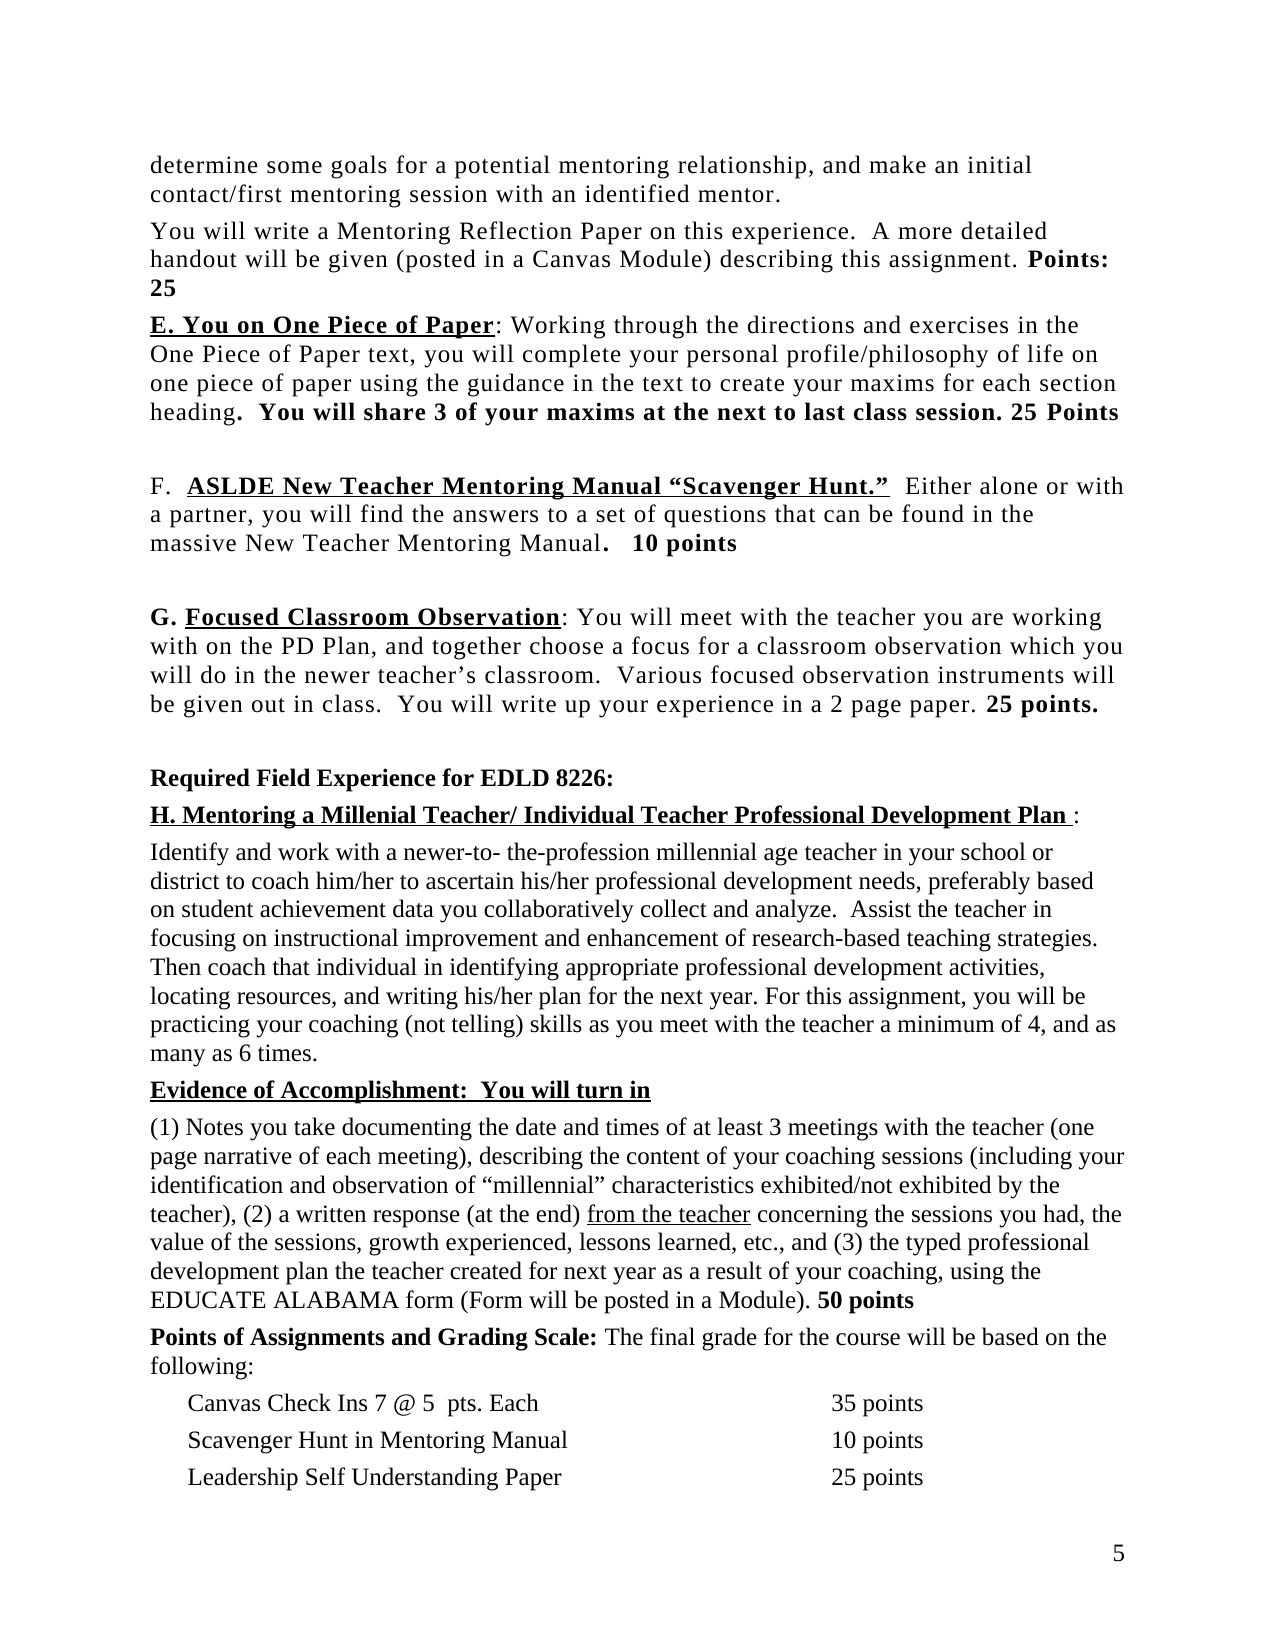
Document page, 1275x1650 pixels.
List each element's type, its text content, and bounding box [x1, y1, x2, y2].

text H. Mentoring a Millenial Teacher/ Individual Teacher Professional Development Plan : [150, 800, 1125, 829]
text F. ASLDE New Teacher Mentoring Manual “Scavenger Hunt.” Either alone or with a partner, you will find the answers to a set of questions that can be found in the massive New Teacher Mentoring Manual. 10 points [150, 471, 1125, 557]
text Evidence of Accomplishment: You will turn in [150, 1075, 1125, 1104]
text Required Field Experience for EDLD 8226: [150, 763, 1125, 792]
text (1) Notes you take documenting the date and times of at least 3 meetings with the teacher (one page narrative of each meeting), describing the content of your coaching sessions (including your identification and observation of “millennial” characteristics exhibited/not exhibited by the teacher), (2) a written response (at the end) from the teacher concerning the sessions you had, the value of the sessions, growth experienced, lessons learned, etc., and (3) the typed professional development plan the teacher created for next year as a result of your coaching, using the EDUCATE ALABAMA form (Form will be posted in a Module). 50 points [150, 1112, 1125, 1314]
text You will write a Mentoring Reflection Paper on this experience. A more detailed handout will be given (posted in a Canvas Module) describing this assignment. Points: 25 [150, 216, 1125, 302]
text Scavenger Hunt in Mentoring Manual 10 points [187, 1425, 1125, 1454]
text G. Focused Classroom Observation: You will meet with the teacher you are working with on the PD Plan, and together choose a focus for a classroom observation which you will do in the newer teacher’s classroom. Various focused observation instruments will be given out in class. You will write up your experience in a 2 page paper. 25 points. [150, 602, 1125, 717]
text Leadership Self Understanding Paper 25 points [187, 1462, 1125, 1491]
text Canvas Check Ins 7 @ 5 pts. Each 35 points [187, 1388, 1125, 1417]
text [150, 150, 1125, 207]
text E. You on One Piece of Paper: Working through the directions and exercises in the One Piece of Paper text, you will complete your personal profile/philosophy of life on one piece of paper using the guidance in the text to create your maxims for each section heading. You will share 3 of your maxims at the next to last class session. 25 Points [150, 310, 1125, 425]
text Identify and work with a newer-to- the-profession millennial age teacher in your school or district to coach him/her to ascertain his/her professional development needs, preferably based on student achievement data you collaboratively collect and analyze. Assist the teacher in focusing on instructional improvement and enhancement of research-based teaching strategies. Then coach that individual in identifying appropriate professional development activities, locating resources, and writing his/her plan for the next year. For this assignment, you will be practicing your coaching (not telling) skills as you meet with the teacher a minimum of 4, and as many as 6 times. [150, 837, 1125, 1067]
text Points of Assignments and Grading Scale: The final grade for the course will be based on the following: [150, 1322, 1125, 1379]
